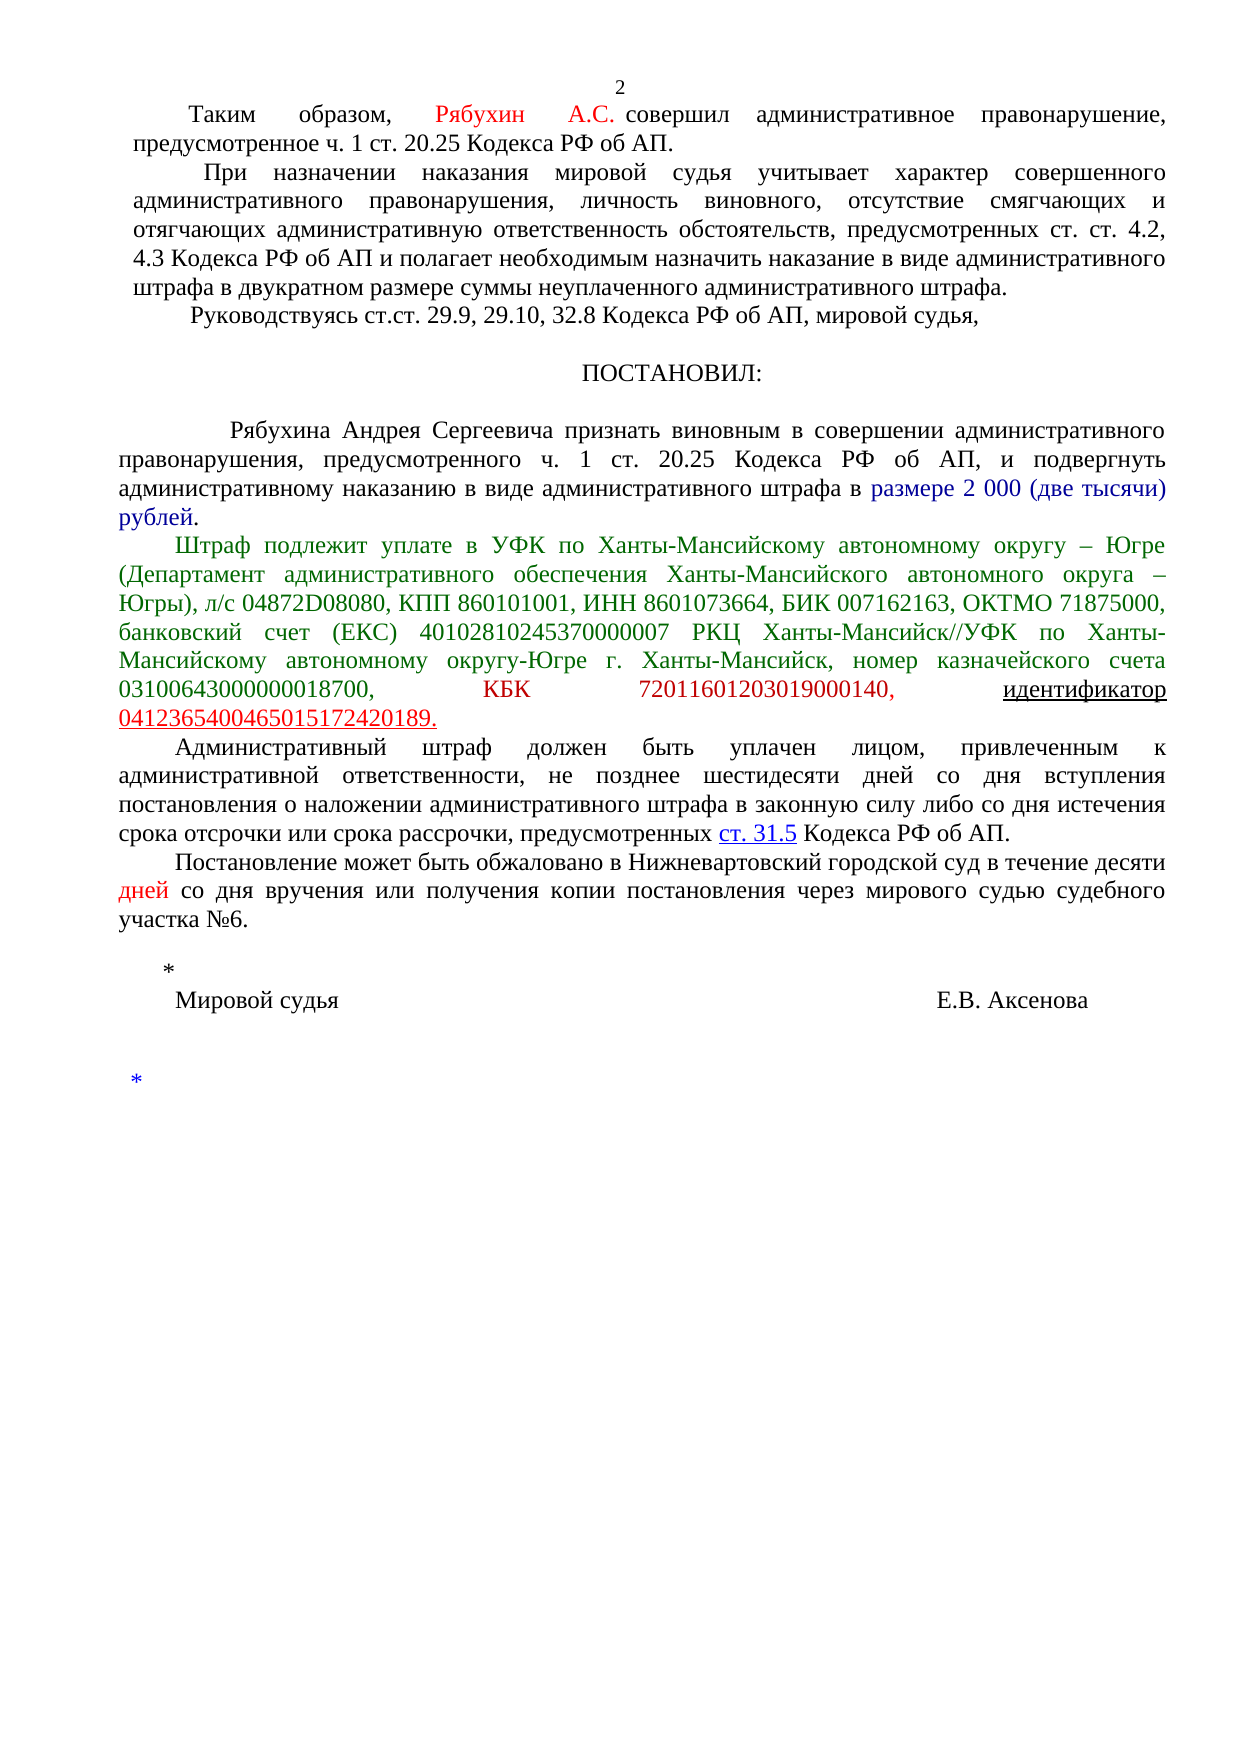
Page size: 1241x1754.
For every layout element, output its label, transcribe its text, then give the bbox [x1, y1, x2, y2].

text * [133, 957, 1167, 986]
text Штраф подлежит уплате в УФК по Ханты-Мансийскому автономному округу – Югре (Департамент административного обеспечения Ханты-Мансийского автономного округа – Югры), л/с 04872D08080, КПП 860101001, ИНН 8601073664, БИК 007162163, ОКТМО 71875000, банковский счет (ЕКС) 40102810245370000007 РКЦ Ханты-Мансийск//УФК по Ханты-Мансийскому автономному округу-Югре г. Ханты-Мансийск, номер казначейского счета 03100643000000018700, КБК 72011601203019000140, идентификатор 0412365400465015172420189. [118, 530, 1167, 732]
text При назначении наказания мировой судья учитывает характер совершенного административного правонарушения, личность виновного, отсутствие смягчающих и отягчающих административную ответственность обстоятельств, предусмотренных ст. ст. 4.2, 4.3 Кодекса РФ об АП и полагает необходимым назначить наказание в виде административного штрафа в двукратном размере суммы неуплаченного административного штрафа. [133, 157, 1167, 300]
text ПОСТАНОВИЛ: [118, 358, 1167, 387]
text Руководствуясь ст.ст. 29.9, 29.10, 32.8 Кодекса РФ об АП, мировой судья, [133, 300, 1167, 329]
text Таким образом, Рябухин А.С. совершил административное правонарушение, предусмотренное ч. 1 ст. 20.25 Кодекса РФ об АП. [133, 99, 1167, 157]
text * [74, 1067, 1167, 1096]
text Административный штраф должен быть уплачен лицом, привлеченным к административной ответственности, не позднее шестидесяти дней со дня вступления постановления о наложении административного штрафа в законную силу либо со дня истечения срока отсрочки или срока рассрочки, предусмотренных ст. 31.5 Кодекса РФ об АП. [118, 732, 1167, 847]
text Рябухина Андрея Сергеевича признать виновным в совершении административного правонарушения, предусмотренного ч. 1 ст. 20.25 Кодекса РФ об АП, и подвергнуть административному наказанию в виде административного штрафа в размере 2 000 (две тысячи) рублей. [118, 415, 1167, 530]
text Постановление может быть обжаловано в Нижневартовский городской суд в течение десяти дней со дня вручения или получения копии постановления через мирового судью судебного участка №6. [118, 847, 1167, 933]
text Мировой судья Е.В. Аксенова [133, 986, 1167, 1014]
